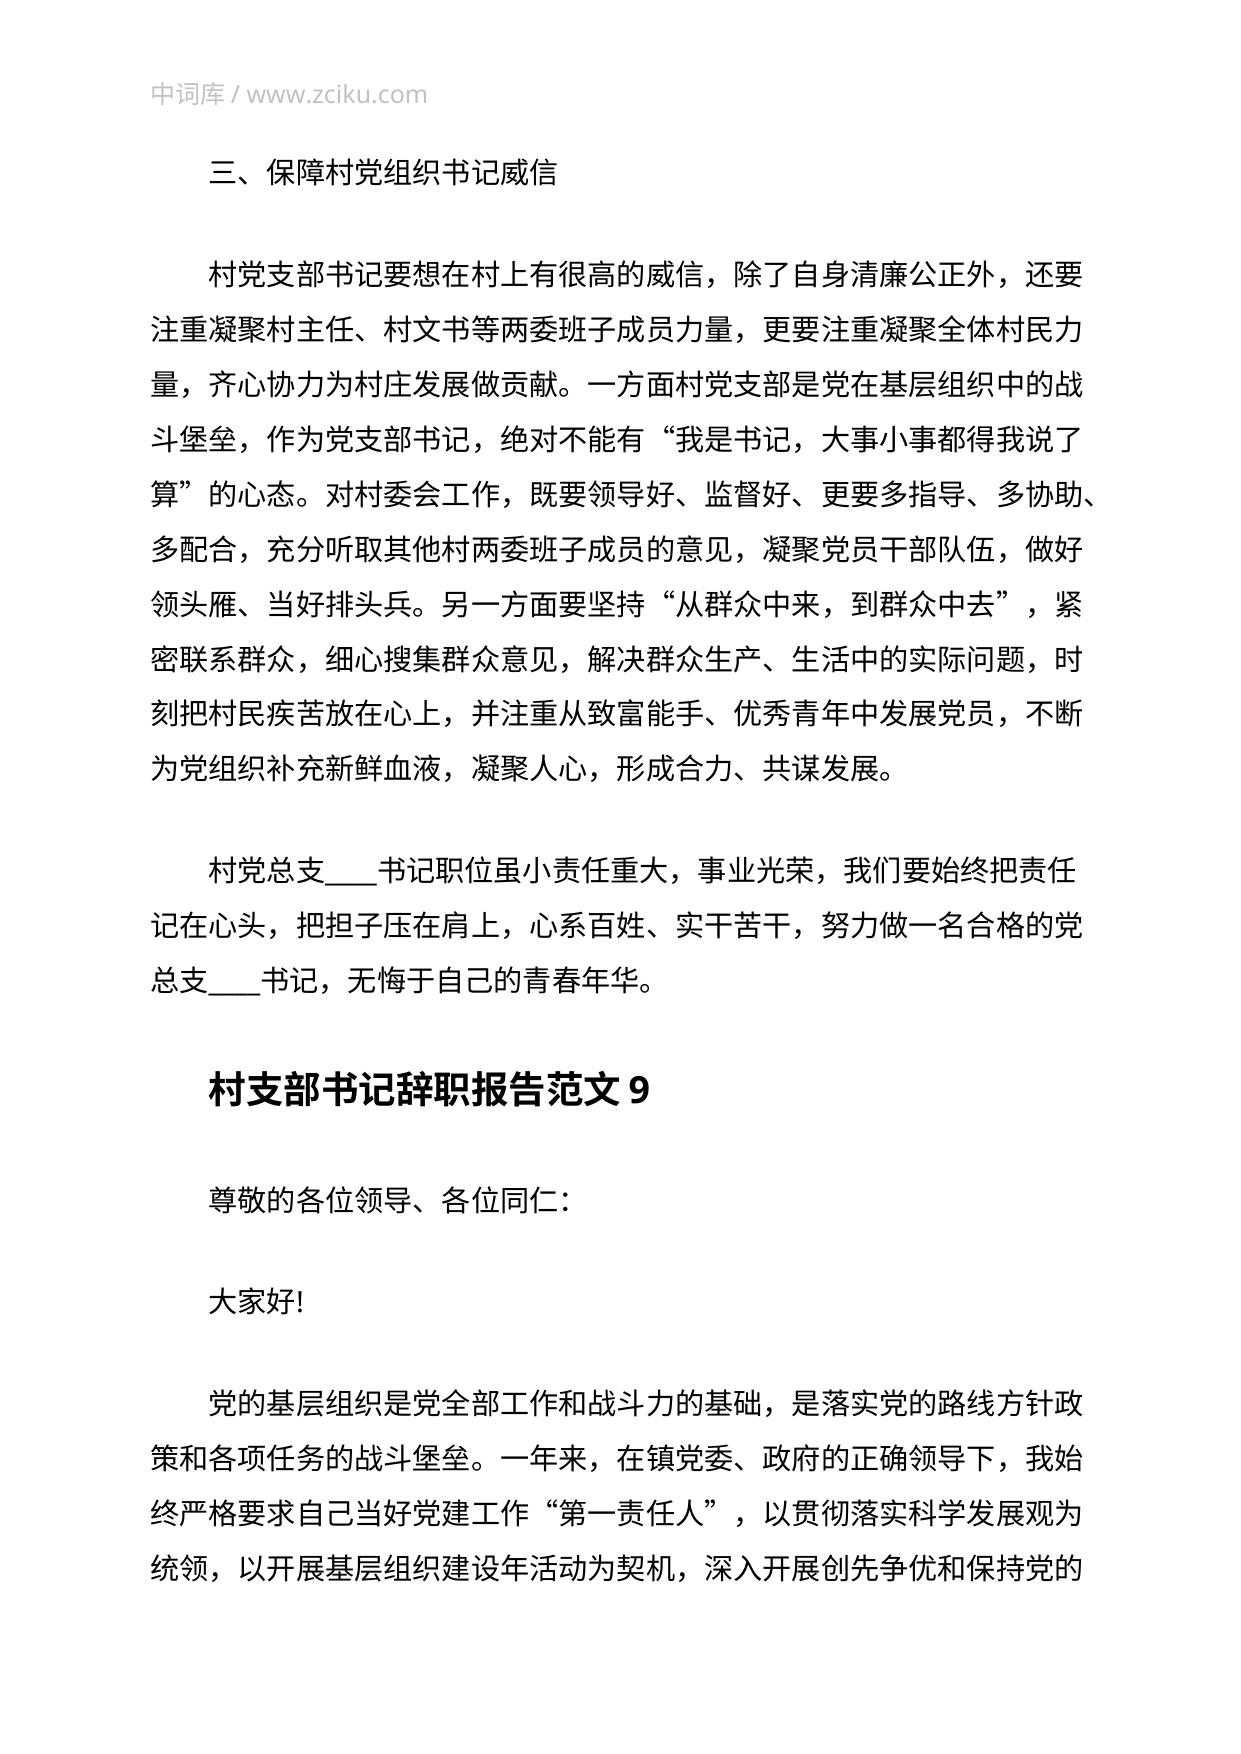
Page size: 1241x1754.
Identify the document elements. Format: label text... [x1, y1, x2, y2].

text 三、保障村党组织书记威信 [150, 150, 1090, 192]
text 村党支部书记要想在村上有很高的威信，除了自身清廉公正外，还要注重凝聚村主任、村文书等两委班子成员力量，更要注重凝聚全体村民力量，齐心协力为村庄发展做贡献。一方面村党支部是党在基层组织中的战斗堡垒，作为党支部书记，绝对不能有“我是书记，大事小事都得我说了算”的心态。对村委会工作，既要领导好、监督好、更要多指导、多协助、多配合，充分听取其他村两委班子成员的意见，凝聚党员干部队伍，做好领头雁、当好排头兵。另一方面要坚持“从群众中来，到群众中去”，紧密联系群众，细心搜集群众意见，解决群众生产、生活中的实际问题，时刻把村民疾苦放在心上，并注重从致富能手、优秀青年中发展党员，不断为党组织补充新鲜血液，凝聚人心，形成合力、共谋发展。 [150, 252, 1090, 788]
text 村党总支____书记职位虽小责任重大，事业光荣，我们要始终把责任记在心头，把担子压在肩上，心系百姓、实干苦干，努力做一名合格的党总支____书记，无悔于自己的青春年华。 [150, 848, 1090, 1000]
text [150, 1381, 1090, 1588]
text 村支部书记辞职报告范文9 [150, 1059, 1090, 1114]
text 尊敬的各位领导、各位同仁： [150, 1177, 1090, 1219]
text 大家好! [150, 1279, 1090, 1321]
